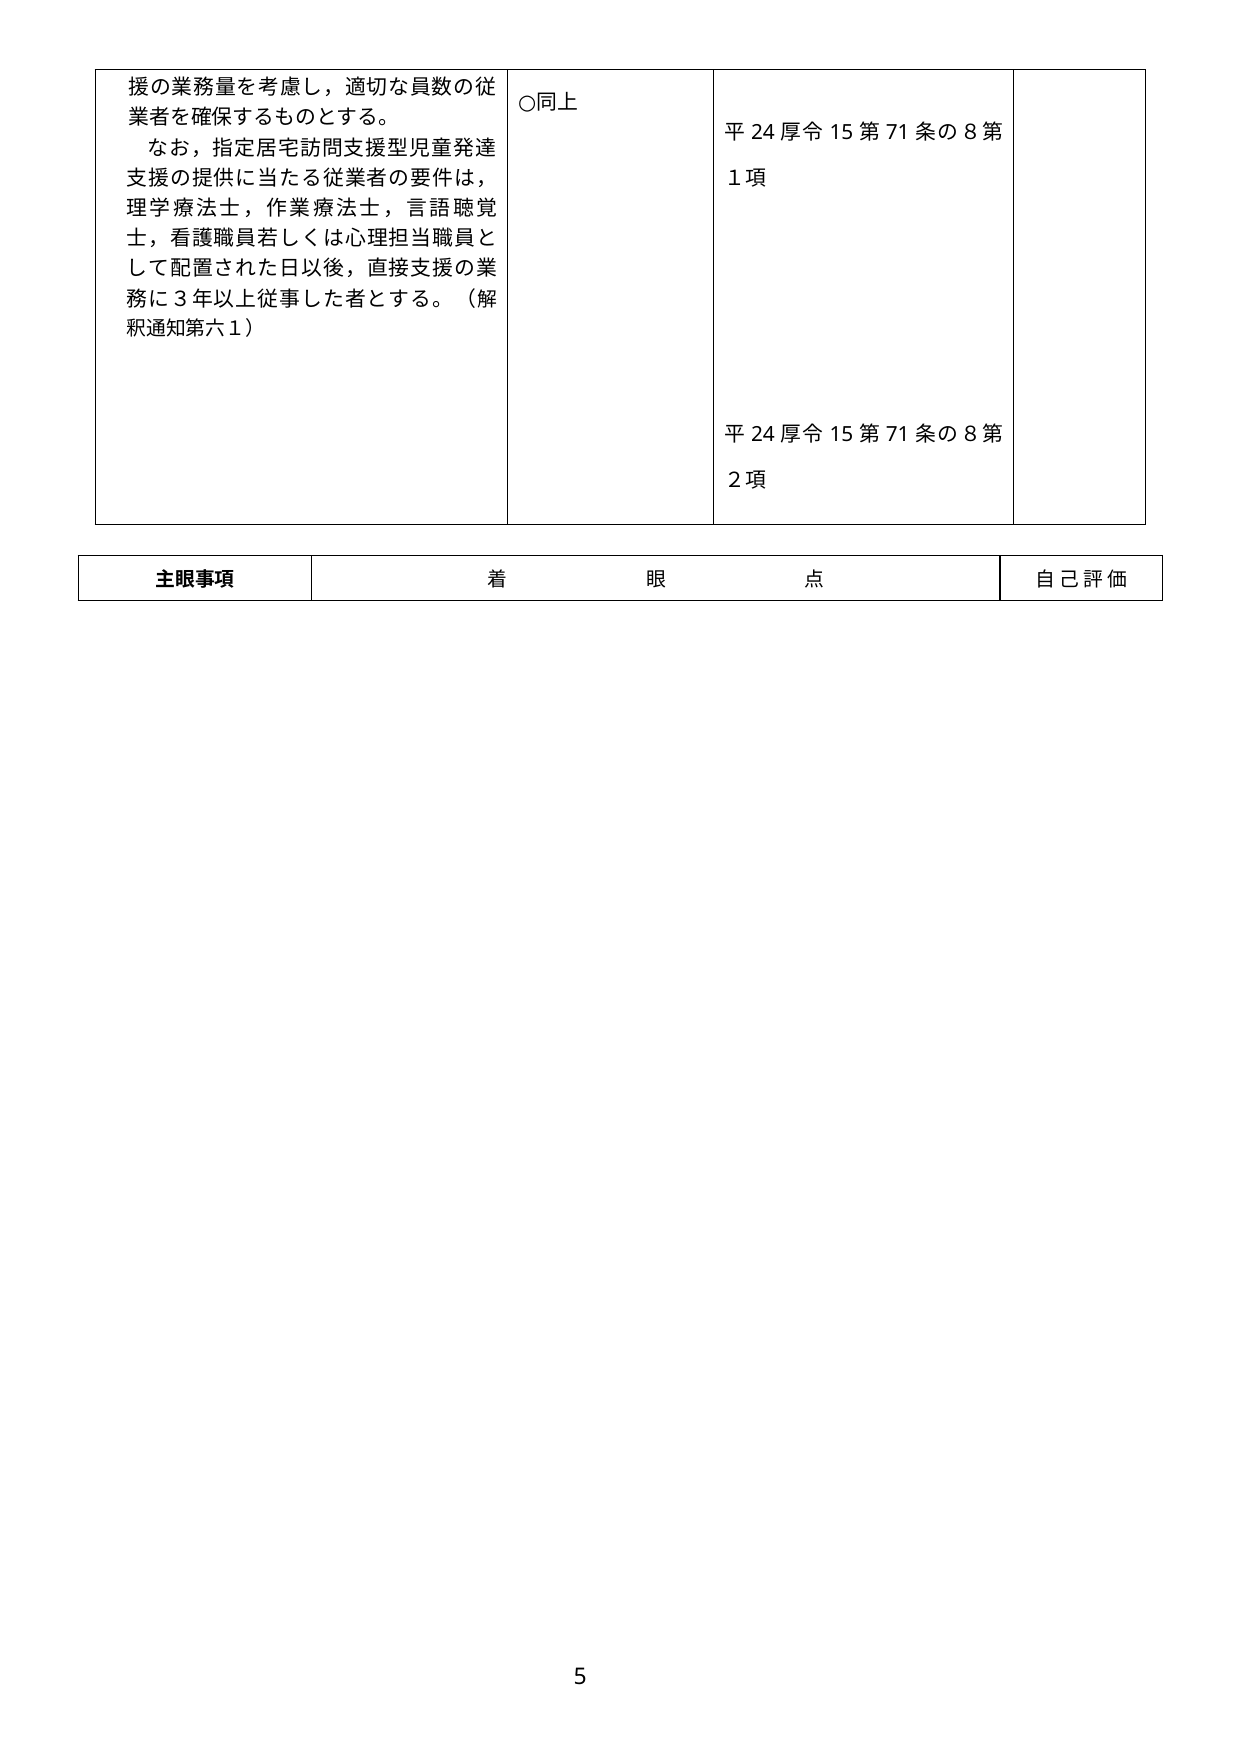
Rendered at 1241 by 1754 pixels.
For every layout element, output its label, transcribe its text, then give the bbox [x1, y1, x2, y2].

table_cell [508, 70, 713, 523]
table_cell [1014, 70, 1145, 523]
table_header 主眼事項 [79, 556, 311, 599]
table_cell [96, 70, 507, 523]
table_header 自 己 評 価 [1001, 556, 1162, 599]
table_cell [714, 70, 1013, 523]
table_header 着 眼 点 [312, 556, 999, 599]
